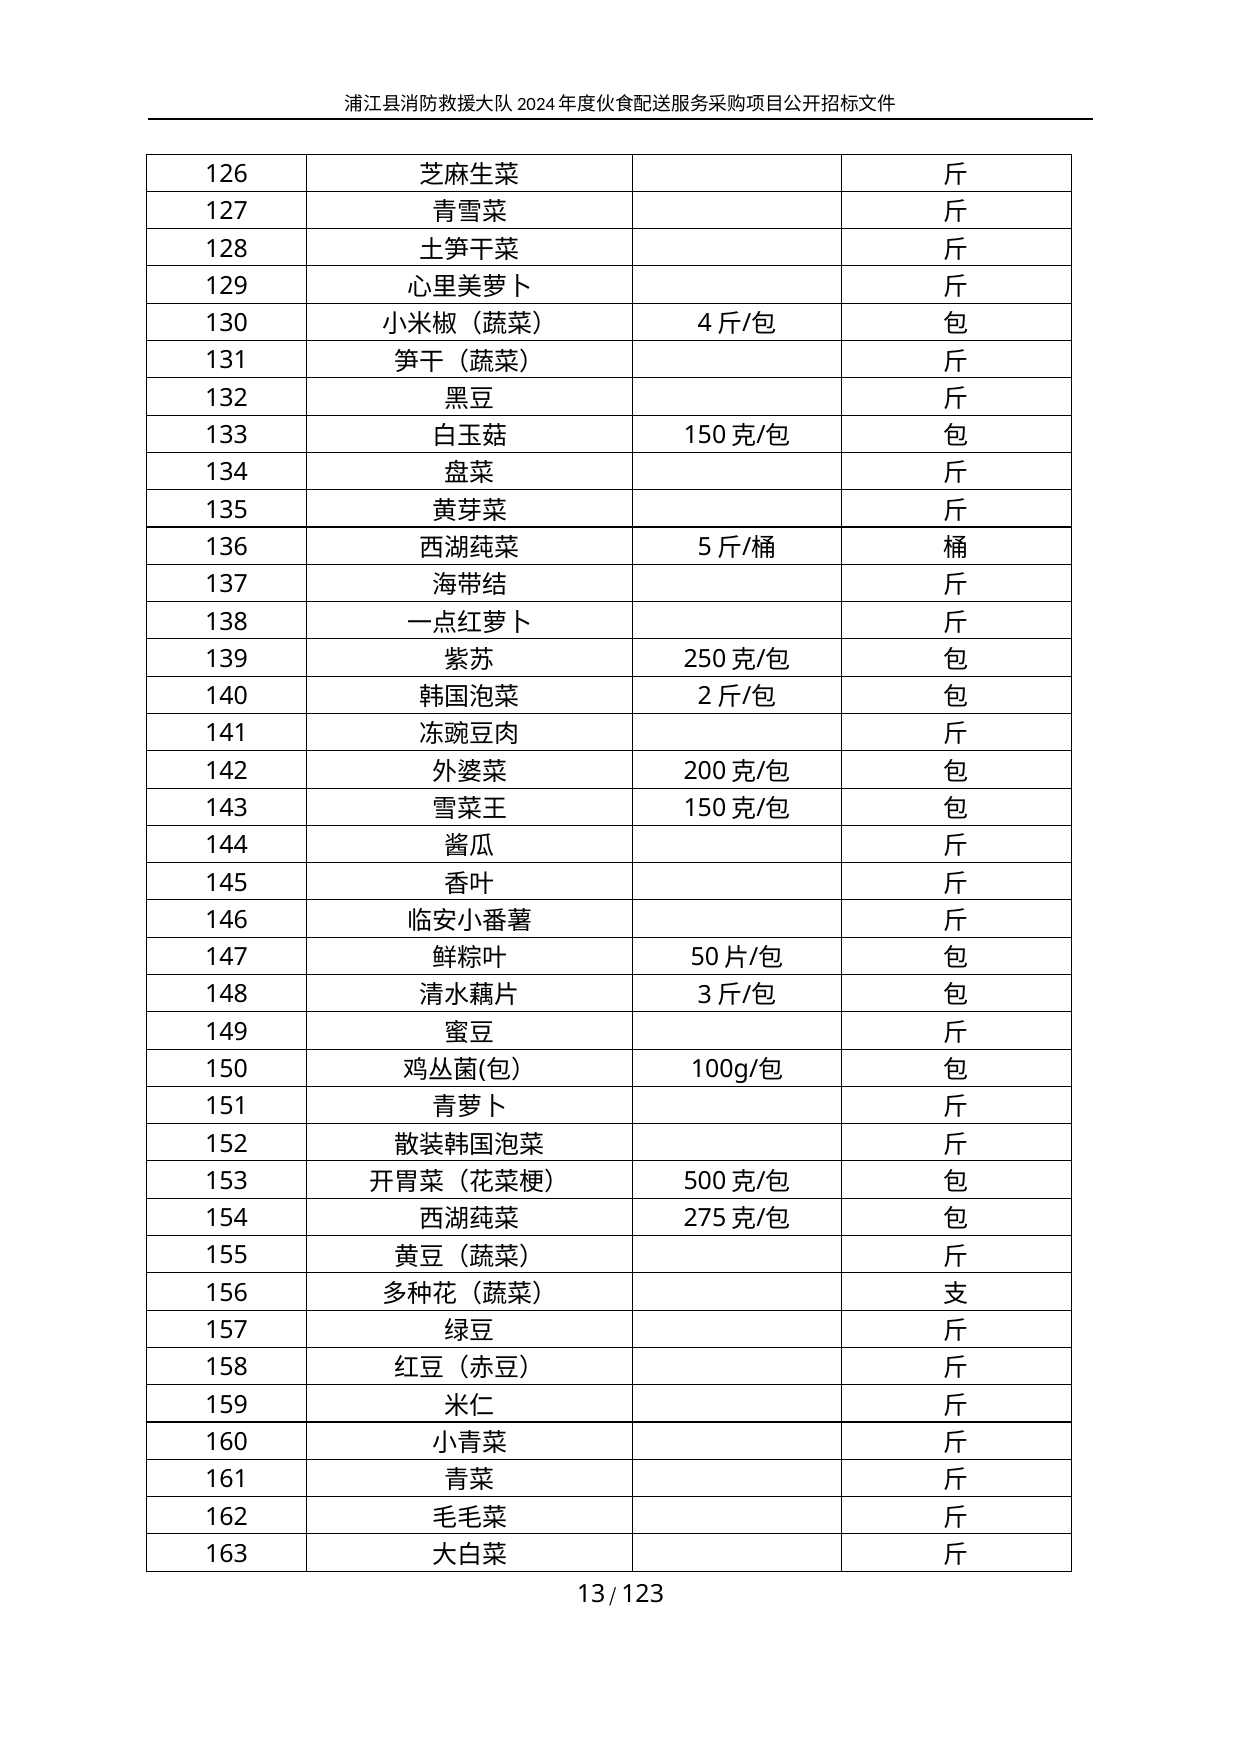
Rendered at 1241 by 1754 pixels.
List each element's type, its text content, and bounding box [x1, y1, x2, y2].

table_cell 酱瓜 [307, 826, 632, 862]
table_cell 3斤/包 [633, 975, 841, 1011]
table_cell 148 [147, 975, 306, 1011]
table_cell 156 [147, 1273, 306, 1309]
table_cell [633, 1460, 841, 1496]
table_cell [633, 1385, 841, 1421]
table_cell 143 [147, 789, 306, 825]
table_cell 包 [842, 975, 1071, 1011]
table_cell [633, 1012, 841, 1048]
table_cell 斤 [842, 565, 1071, 601]
table_cell 鸡丛菌(包） [307, 1050, 632, 1086]
table_cell 145 [147, 863, 306, 899]
table_cell 小青菜 [307, 1423, 632, 1459]
table_cell 150 [147, 1050, 306, 1086]
table_cell 清水藕片 [307, 975, 632, 1011]
table_cell 152 [147, 1124, 306, 1160]
table_cell 红豆（赤豆） [307, 1348, 632, 1384]
table_cell 西湖莼菜 [307, 528, 632, 564]
table_cell 外婆菜 [307, 751, 632, 787]
table_cell [633, 453, 841, 489]
table_cell 盘菜 [307, 453, 632, 489]
table_cell 斤 [842, 1348, 1071, 1384]
table_cell 黄芽菜 [307, 490, 632, 526]
table_cell 斤 [842, 863, 1071, 899]
table_cell 斤 [842, 229, 1071, 265]
table_cell [633, 1348, 841, 1384]
table_cell 146 [147, 900, 306, 937]
table_cell 133 [147, 416, 306, 452]
table_cell 150克/包 [633, 416, 841, 452]
table_cell 支 [842, 1273, 1071, 1309]
table_cell 散装韩国泡菜 [307, 1124, 632, 1160]
table_cell 开胃菜（花菜梗） [307, 1161, 632, 1198]
table_cell [633, 602, 841, 638]
table_cell 139 [147, 639, 306, 676]
table_cell 127 [147, 192, 306, 228]
table_cell 斤 [842, 1497, 1071, 1533]
table_cell 134 [147, 453, 306, 489]
table_cell 136 [147, 528, 306, 564]
table_cell 153 [147, 1161, 306, 1198]
table_cell 斤 [842, 453, 1071, 489]
table_cell 2斤/包 [633, 677, 841, 713]
table_cell [633, 266, 841, 303]
table_cell [633, 1534, 841, 1571]
table_cell 多种花（蔬菜） [307, 1273, 632, 1309]
table_cell 斤 [842, 341, 1071, 377]
table_cell 斤 [842, 900, 1071, 937]
table_cell 斤 [842, 602, 1071, 638]
table_cell 雪菜王 [307, 789, 632, 825]
table_cell 135 [147, 490, 306, 526]
table_cell 137 [147, 565, 306, 601]
table_cell [633, 714, 841, 750]
table_cell [633, 826, 841, 862]
table_cell [633, 863, 841, 899]
table_cell 160 [147, 1423, 306, 1459]
table_cell 163 [147, 1534, 306, 1571]
table_cell 包 [842, 416, 1071, 452]
table_cell 斤 [842, 1236, 1071, 1272]
table_cell 青萝卜 [307, 1087, 632, 1123]
table_cell 275克/包 [633, 1199, 841, 1235]
table_cell 鲜粽叶 [307, 938, 632, 974]
table_cell 斤 [842, 1460, 1071, 1496]
table_cell 蜜豆 [307, 1012, 632, 1048]
table_cell 黑豆 [307, 378, 632, 414]
table_cell 米仁 [307, 1385, 632, 1421]
table_cell 4斤/包 [633, 304, 841, 340]
table_cell 126 [147, 155, 306, 191]
table_cell 130 [147, 304, 306, 340]
table_cell 香叶 [307, 863, 632, 899]
table_cell 250克/包 [633, 639, 841, 676]
table_cell [633, 1497, 841, 1533]
table_cell 包 [842, 1050, 1071, 1086]
table_cell [633, 1124, 841, 1160]
table_cell [633, 229, 841, 265]
table_cell 154 [147, 1199, 306, 1235]
table_cell 桶 [842, 528, 1071, 564]
table_cell 海带结 [307, 565, 632, 601]
table_cell 韩国泡菜 [307, 677, 632, 713]
table_cell 土笋干菜 [307, 229, 632, 265]
table_cell 斤 [842, 155, 1071, 191]
table_cell [633, 192, 841, 228]
table_cell 包 [842, 639, 1071, 676]
table_cell [633, 1236, 841, 1272]
table_cell 500克/包 [633, 1161, 841, 1198]
table_cell 包 [842, 677, 1071, 713]
table_cell 斤 [842, 1385, 1071, 1421]
table_cell 斤 [842, 1087, 1071, 1123]
table_cell 冻豌豆肉 [307, 714, 632, 750]
table_cell 斤 [842, 1311, 1071, 1347]
table_cell 144 [147, 826, 306, 862]
table_cell 斤 [842, 1012, 1071, 1048]
table_cell 包 [842, 1161, 1071, 1198]
table_cell 笋干（蔬菜） [307, 341, 632, 377]
table_cell [633, 565, 841, 601]
table_cell 包 [842, 1199, 1071, 1235]
table_cell 斤 [842, 1423, 1071, 1459]
table_cell 5斤/桶 [633, 528, 841, 564]
table_cell 小米椒（蔬菜） [307, 304, 632, 340]
table_cell 青雪菜 [307, 192, 632, 228]
table_cell 包 [842, 304, 1071, 340]
table_cell 141 [147, 714, 306, 750]
table_cell 162 [147, 1497, 306, 1533]
table_cell 紫苏 [307, 639, 632, 676]
table_cell 161 [147, 1460, 306, 1496]
table_cell 临安小番薯 [307, 900, 632, 937]
table_cell 200克/包 [633, 751, 841, 787]
table_cell 青菜 [307, 1460, 632, 1496]
table_cell 白玉菇 [307, 416, 632, 452]
table_cell 129 [147, 266, 306, 303]
table_cell 159 [147, 1385, 306, 1421]
table_cell 132 [147, 378, 306, 414]
table_cell 心里美萝卜 [307, 266, 632, 303]
table_cell 斤 [842, 378, 1071, 414]
table_cell 128 [147, 229, 306, 265]
table_cell 131 [147, 341, 306, 377]
table_cell 151 [147, 1087, 306, 1123]
table_cell [633, 1423, 841, 1459]
table_cell 斤 [842, 192, 1071, 228]
table_cell [633, 1311, 841, 1347]
table_cell 150克/包 [633, 789, 841, 825]
table_cell [633, 1087, 841, 1123]
table_cell 包 [842, 938, 1071, 974]
table_cell 斤 [842, 826, 1071, 862]
table_cell 斤 [842, 1534, 1071, 1571]
table_cell 138 [147, 602, 306, 638]
table_cell 155 [147, 1236, 306, 1272]
table_cell 147 [147, 938, 306, 974]
table_cell 黄豆（蔬菜） [307, 1236, 632, 1272]
table_cell 大白菜 [307, 1534, 632, 1571]
table_cell 西湖莼菜 [307, 1199, 632, 1235]
table_cell 142 [147, 751, 306, 787]
table_cell 包 [842, 751, 1071, 787]
table_cell 50片/包 [633, 938, 841, 974]
table_cell [633, 1273, 841, 1309]
table_cell [633, 900, 841, 937]
table_cell 斤 [842, 266, 1071, 303]
table_cell 斤 [842, 1124, 1071, 1160]
table_cell 毛毛菜 [307, 1497, 632, 1533]
table_cell 芝麻生菜 [307, 155, 632, 191]
table_cell 149 [147, 1012, 306, 1048]
table_cell 斤 [842, 714, 1071, 750]
table_cell 绿豆 [307, 1311, 632, 1347]
table_cell 158 [147, 1348, 306, 1384]
table_cell 斤 [842, 490, 1071, 526]
table_cell 157 [147, 1311, 306, 1347]
table_cell [633, 490, 841, 526]
table_cell 100g/包 [633, 1050, 841, 1086]
table_cell [633, 378, 841, 414]
table_cell [633, 155, 841, 191]
table_cell 包 [842, 789, 1071, 825]
table_cell 一点红萝卜 [307, 602, 632, 638]
table_cell 140 [147, 677, 306, 713]
table_cell [633, 341, 841, 377]
